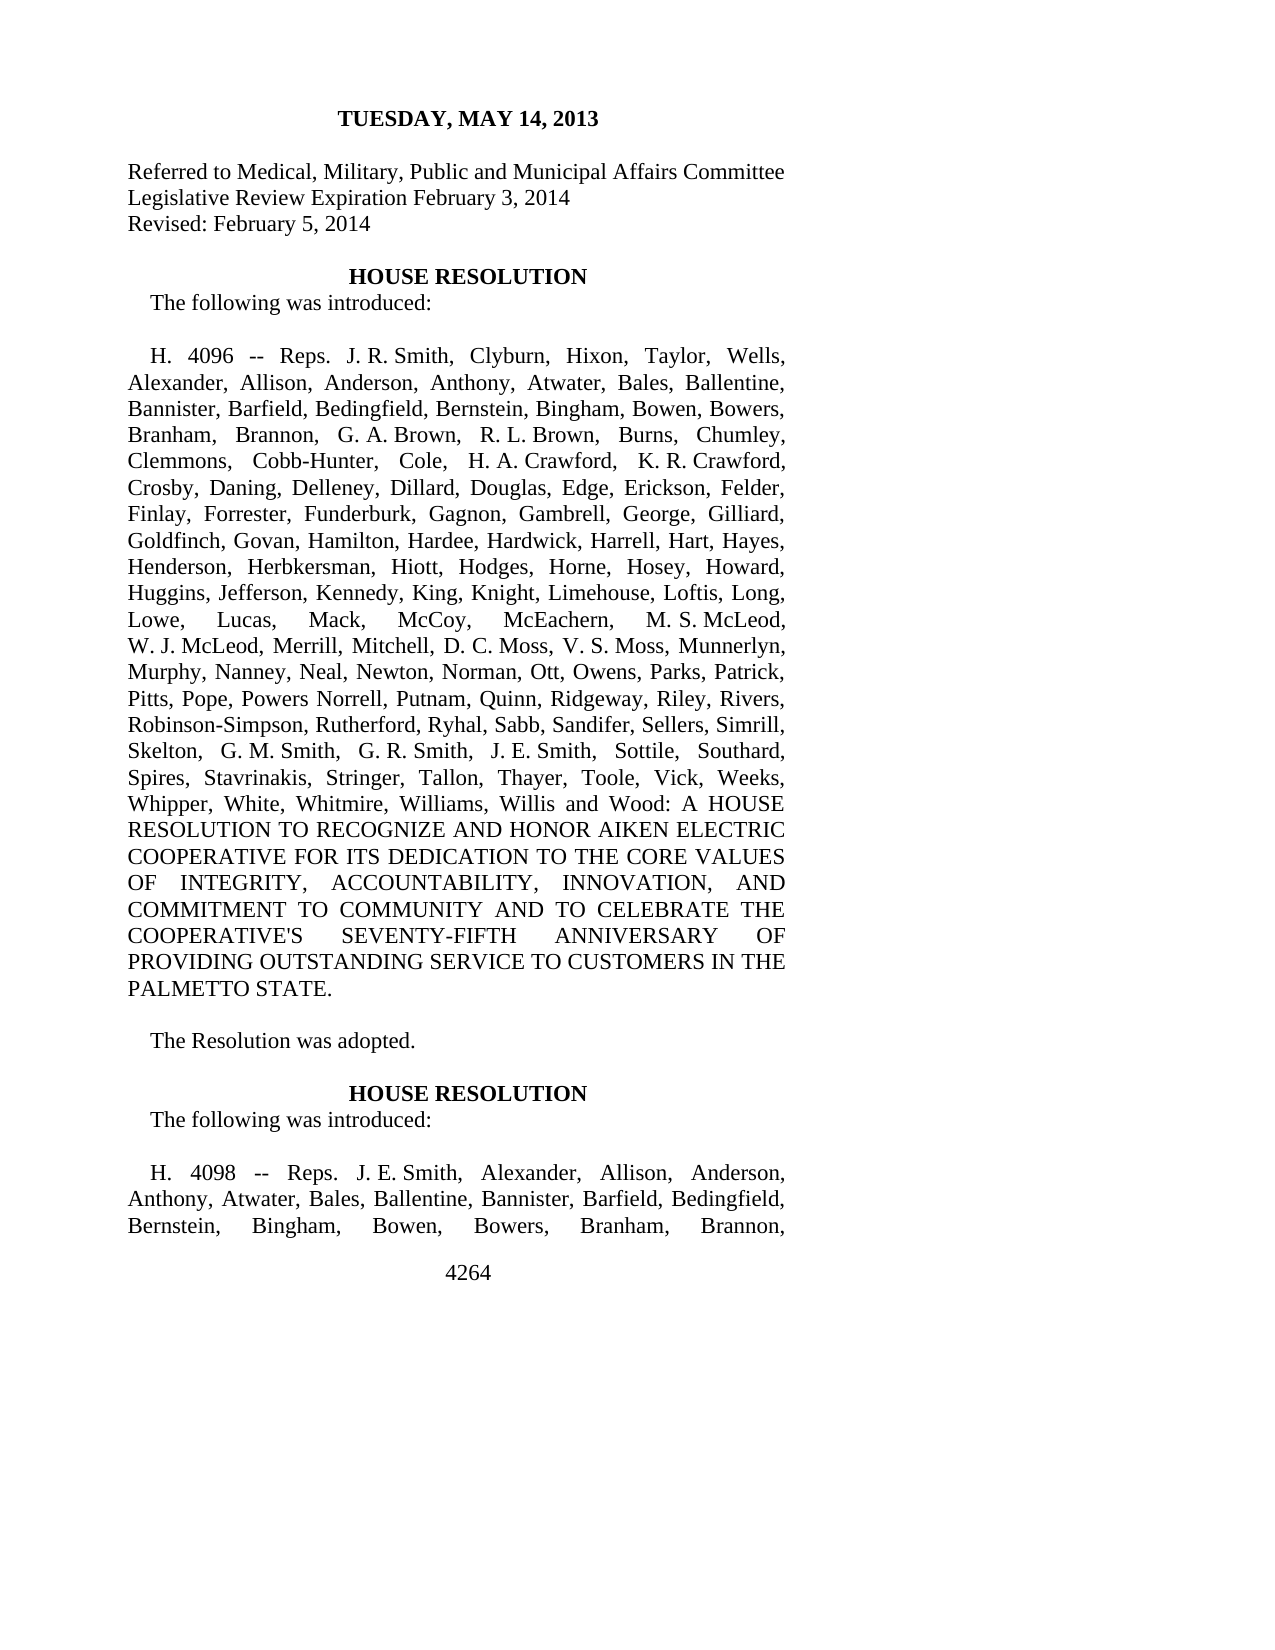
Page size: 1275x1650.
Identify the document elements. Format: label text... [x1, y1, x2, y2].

text HOUSE RESOLUTION [127, 263, 786, 289]
text HOUSE RESOLUTION [127, 1080, 786, 1106]
text Revised: February 5, 2014 [127, 210, 786, 237]
text H. 4096 -- Reps. J. R. Smith, Clyburn, Hixon, Taylor, Wells, Alexander, Allison, Anderson, Anthony, Atwater, Bales, Ballentine, Bannister, Barfield, Bedingfield, Bernstein, Bingham, Bowen, Bowers, Branham, Brannon, G. A. Brown, R. L. Brown, Burns, Chumley, Clemmons, Cobb-Hunter, Cole, H. A. Crawford, K. R. Crawford, Crosby, Daning, Delleney, Dillard, Douglas, Edge, Erickson, Felder, Finlay, Forrester, Funderburk, Gagnon, Gambrell, George, Gilliard, Goldfinch, Govan, Hamilton, Hardee, Hardwick, Harrell, Hart, Hayes, Henderson, Herbkersman, Hiott, Hodges, Horne, Hosey, Howard, Huggins, Jefferson, Kennedy, King, Knight, Limehouse, Loftis, Long, Lowe, Lucas, Mack, McCoy, McEachern, M. S. McLeod, W. J. McLeod, Merrill, Mitchell, D. C. Moss, V. S. Moss, Munnerlyn, Murphy, Nanney, Neal, Newton, Norman, Ott, Owens, Parks, Patrick, Pitts, Pope, Powers Norrell, Putnam, Quinn, Ridgeway, Riley, Rivers, Robinson-Simpson, Rutherford, Ryhal, Sabb, Sandifer, Sellers, Simrill, Skelton, G. M. Smith, G. R. Smith, J. E. Smith, Sottile, Southard, Spires, Stavrinakis, Stringer, Tallon, Thayer, Toole, Vick, Weeks, Whipper, White, Whitmire, Williams, Willis and Wood: A HOUSE RESOLUTION TO RECOGNIZE AND HONOR AIKEN ELECTRIC COOPERATIVE FOR ITS DEDICATION TO THE CORE VALUES OF INTEGRITY, ACCOUNTABILITY, INNOVATION, AND COMMITMENT TO COMMUNITY AND TO CELEBRATE THE COOPERATIVE'S SEVENTY-FIFTH ANNIVERSARY OF PROVIDING OUTSTANDING SERVICE TO CUSTOMERS IN THE PALMETTO STATE. [127, 342, 786, 1001]
text Legislative Review Expiration February 3, 2014 [127, 184, 786, 210]
text The following was introduced: [127, 289, 786, 316]
text The following was introduced: [127, 1106, 786, 1133]
text The Resolution was adopted. [127, 1027, 786, 1054]
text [127, 1159, 786, 1238]
text Referred to Medical, Military, Public and Municipal Affairs Committee [127, 158, 786, 184]
